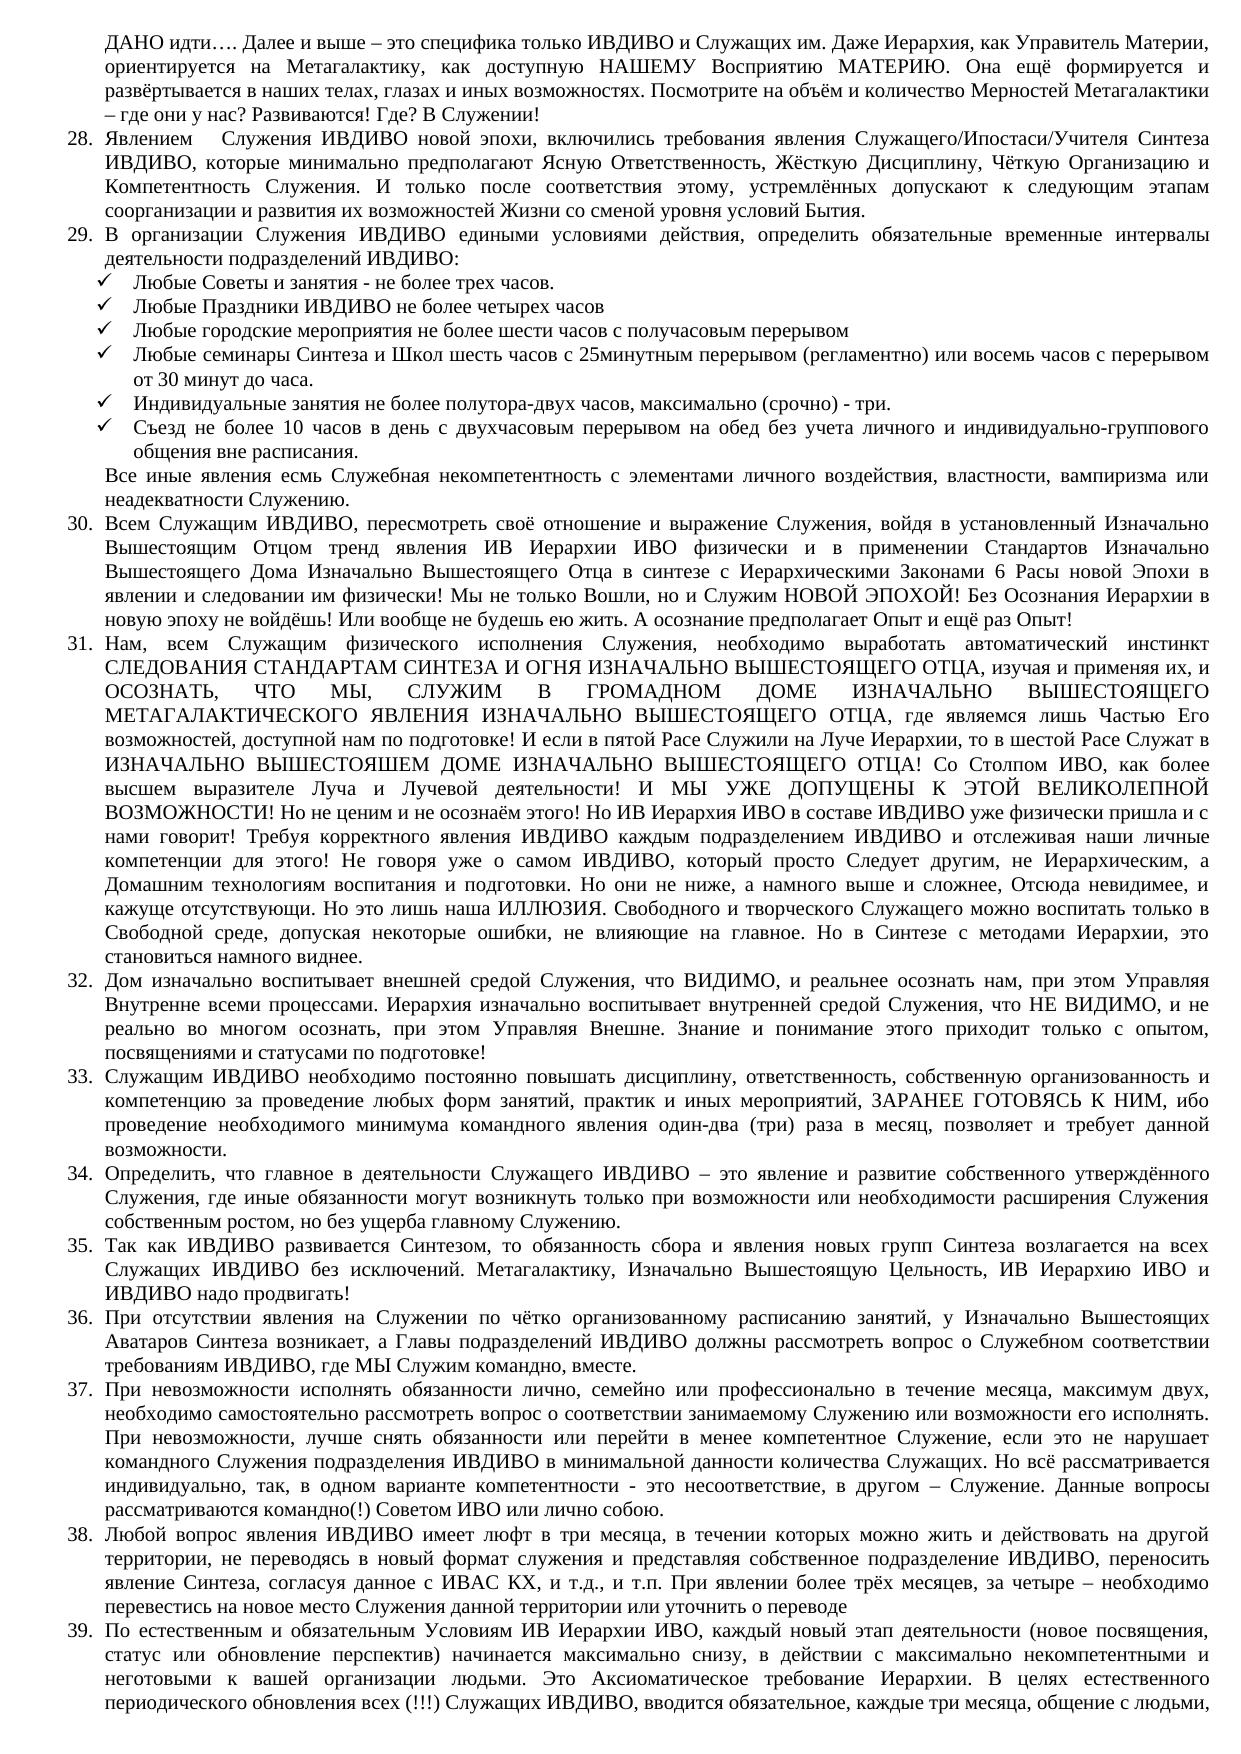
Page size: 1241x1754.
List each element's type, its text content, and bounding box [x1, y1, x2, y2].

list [67, 29, 1211, 126]
list Явлением Служения ИВДИВО новой эпохи, включились требования явления Служащего/Ипостаси/Учителя Синтеза ИВДИВО, которые минимально предполагают Ясную Ответственность, Жёсткую Дисциплину, Чёткую Организацию и Компетентность Служения. И только после соответствия этому, устремлённых допускают к следующим этапам соорганизации и развития их возможностей Жизни со сменой уровня условий Бытия. [67, 126, 1211, 222]
text Все иные явления есмь Служебная некомпетентность с элементами личного воздействия, властности, вампиризма или неадекватности Служению. [104, 463, 1211, 511]
list Любые городские мероприятия не более шести часов с получасовым перерывом [96, 318, 1211, 342]
list Любые Праздники ИВДИВО не более четырех часов [96, 294, 1211, 318]
list При невозможности исполнять обязанности лично, семейно или профессионально в течение месяца, максимум двух, необходимо самостоятельно рассмотреть вопрос о соответствии занимаемому Служению или возможности его исполнять. При невозможности, лучше снять обязанности или перейти в менее компетентное Служение, если это не нарушает командного Служения подразделения ИВДИВО в минимальной данности количества Служащих. Но всё рассматривается индивидуально, так, в одном варианте компетентности - это несоответствие, в другом – Служение. Данные вопросы рассматриваются командно(!) Советом ИВО или лично собою. [67, 1377, 1211, 1521]
list Определить, что главное в деятельности Служащего ИВДИВО – это явление и развитие собственного утверждённого Служения, где иные обязанности могут возникнуть только при возможности или необходимости расширения Служения собственным ростом, но без ущерба главному Служению. [67, 1161, 1211, 1233]
list Нам, всем Служащим физического исполнения Служения, необходимо выработать автоматический инстинкт СЛЕДОВАНИЯ СТАНДАРТАМ СИНТЕЗА И ОГНЯ ИЗНАЧАЛЬНО ВЫШЕСТОЯЩЕГО ОТЦА, изучая и применяя их, и ОСОЗНАТЬ, ЧТО МЫ, СЛУЖИМ В ГРОМАДНОМ ДОМЕ ИЗНАЧАЛЬНО ВЫШЕСТОЯЩЕГО МЕТАГАЛАКТИЧЕСКОГО ЯВЛЕНИЯ ИЗНАЧАЛЬНО ВЫШЕСТОЯЩЕГО ОТЦА, где являемся лишь Частью Его возможностей, доступной нам по подготовке! И если в пятой Расе Служили на Луче Иерархии, то в шестой Расе Служат в ИЗНАЧАЛЬНО ВЫШЕСТОЯШЕМ ДОМЕ ИЗНАЧАЛЬНО ВЫШЕСТОЯЩЕГО ОТЦА! Со Столпом ИВО, как более высшем выразителе Луча и Лучевой деятельности! И МЫ УЖЕ ДОПУЩЕНЫ К ЭТОЙ ВЕЛИКОЛЕПНОЙ ВОЗМОЖНОСТИ! Но не ценим и не осознаём этого! Но ИВ Иерархия ИВО в составе ИВДИВО уже физически пришла и с нами говорит! Требуя корректного явления ИВДИВО каждым подразделением ИВДИВО и отслеживая наши личные компетенции для этого! Не говоря уже о самом ИВДИВО, который просто Следует другим, не Иерархическим, а Домашним технологиям воспитания и подготовки. Но они не ниже, а намного выше и сложнее, Отсюда невидимее, и кажуще отсутствующи. Но это лишь наша ИЛЛЮЗИЯ. Свободного и творческого Служащего можно воспитать только в Свободной среде, допуская некоторые ошибки, не влияющие на главное. Но в Синтезе с методами Иерархии, это становиться намного виднее. [67, 631, 1211, 968]
list При отсутствии явления на Служении по чётко организованному расписанию занятий, у Изначально Вышестоящих Аватаров Синтеза возникает, а Главы подразделений ИВДИВО должны рассмотреть вопрос о Служебном соответствии требованиям ИВДИВО, где МЫ Служим командно, вместе. [67, 1305, 1211, 1377]
list Любые Советы и занятия - не более трех часов. [96, 270, 1211, 294]
list Так как ИВДИВО развивается Синтезом, то обязанность сбора и явления новых групп Синтеза возлагается на всех Служащих ИВДИВО без исключений. Метагалактику, Изначально Вышестоящую Цельность, ИВ Иерархию ИВО и ИВДИВО надо продвигать! [67, 1233, 1211, 1305]
list Служащим ИВДИВО необходимо постоянно повышать дисциплину, ответственность, собственную организованность и компетенцию за проведение любых форм занятий, практик и иных мероприятий, ЗАРАНЕЕ ГОТОВЯСЬ К НИМ, ибо проведение необходимого минимума командного явления один-два (три) раза в месяц, позволяет и требует данной возможности. [67, 1064, 1211, 1161]
list Дом изначально воспитывает внешней средой Служения, что ВИДИМО, и реальнее осознать нам, при этом Управляя Внутренне всеми процессами. Иерархия изначально воспитывает внутренней средой Служения, что НЕ ВИДИМО, и не реально во многом осознать, при этом Управляя Внешне. Знание и понимание этого приходит только с опытом, посвящениями и статусами по подготовке! [67, 968, 1211, 1064]
list Индивидуальные занятия не более полутора-двух часов, максимально (срочно) - три. [96, 391, 1211, 414]
list Любой вопрос явления ИВДИВО имеет люфт в три месяца, в течении которых можно жить и действовать на другой территории, не переводясь в новый формат служения и представляя собственное подразделение ИВДИВО, переносить явление Синтеза, согласуя данное с ИВАС КХ, и т.д., и т.п. При явлении более трёх месяцев, за четыре – необходимо перевестись на новое место Служения данной территории или уточнить о переводе [67, 1521, 1211, 1618]
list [67, 1618, 1211, 1714]
list Любые семинары Синтеза и Школ шесть часов с 25минутным перерывом (регламентно) или восемь часов с перерывом от 30 минут до часа. [96, 342, 1211, 391]
list В организации Служения ИВДИВО едиными условиями действия, определить обязательные временные интервалы деятельности подразделений ИВДИВО: [67, 222, 1211, 270]
list Всем Служащим ИВДИВО, пересмотреть своё отношение и выражение Служения, войдя в установленный Изначально Вышестоящим Отцом тренд явления ИВ Иерархии ИВО физически и в применении Стандартов Изначально Вышестоящего Дома Изначально Вышестоящего Отца в синтезе с Иерархическими Законами 6 Расы новой Эпохи в явлении и следовании им физически! Мы не только Вошли, но и Служим НОВОЙ ЭПОХОЙ! Без Осознания Иерархии в новую эпоху не войдёшь! Или вообще не будешь ею жить. А осознание предполагает Опыт и ещё раз Опыт! [67, 511, 1211, 631]
list Съезд не более 10 часов в день с двухчасовым перерывом на обед без учета личного и индивидуально-группового общения вне расписания. [96, 414, 1211, 463]
